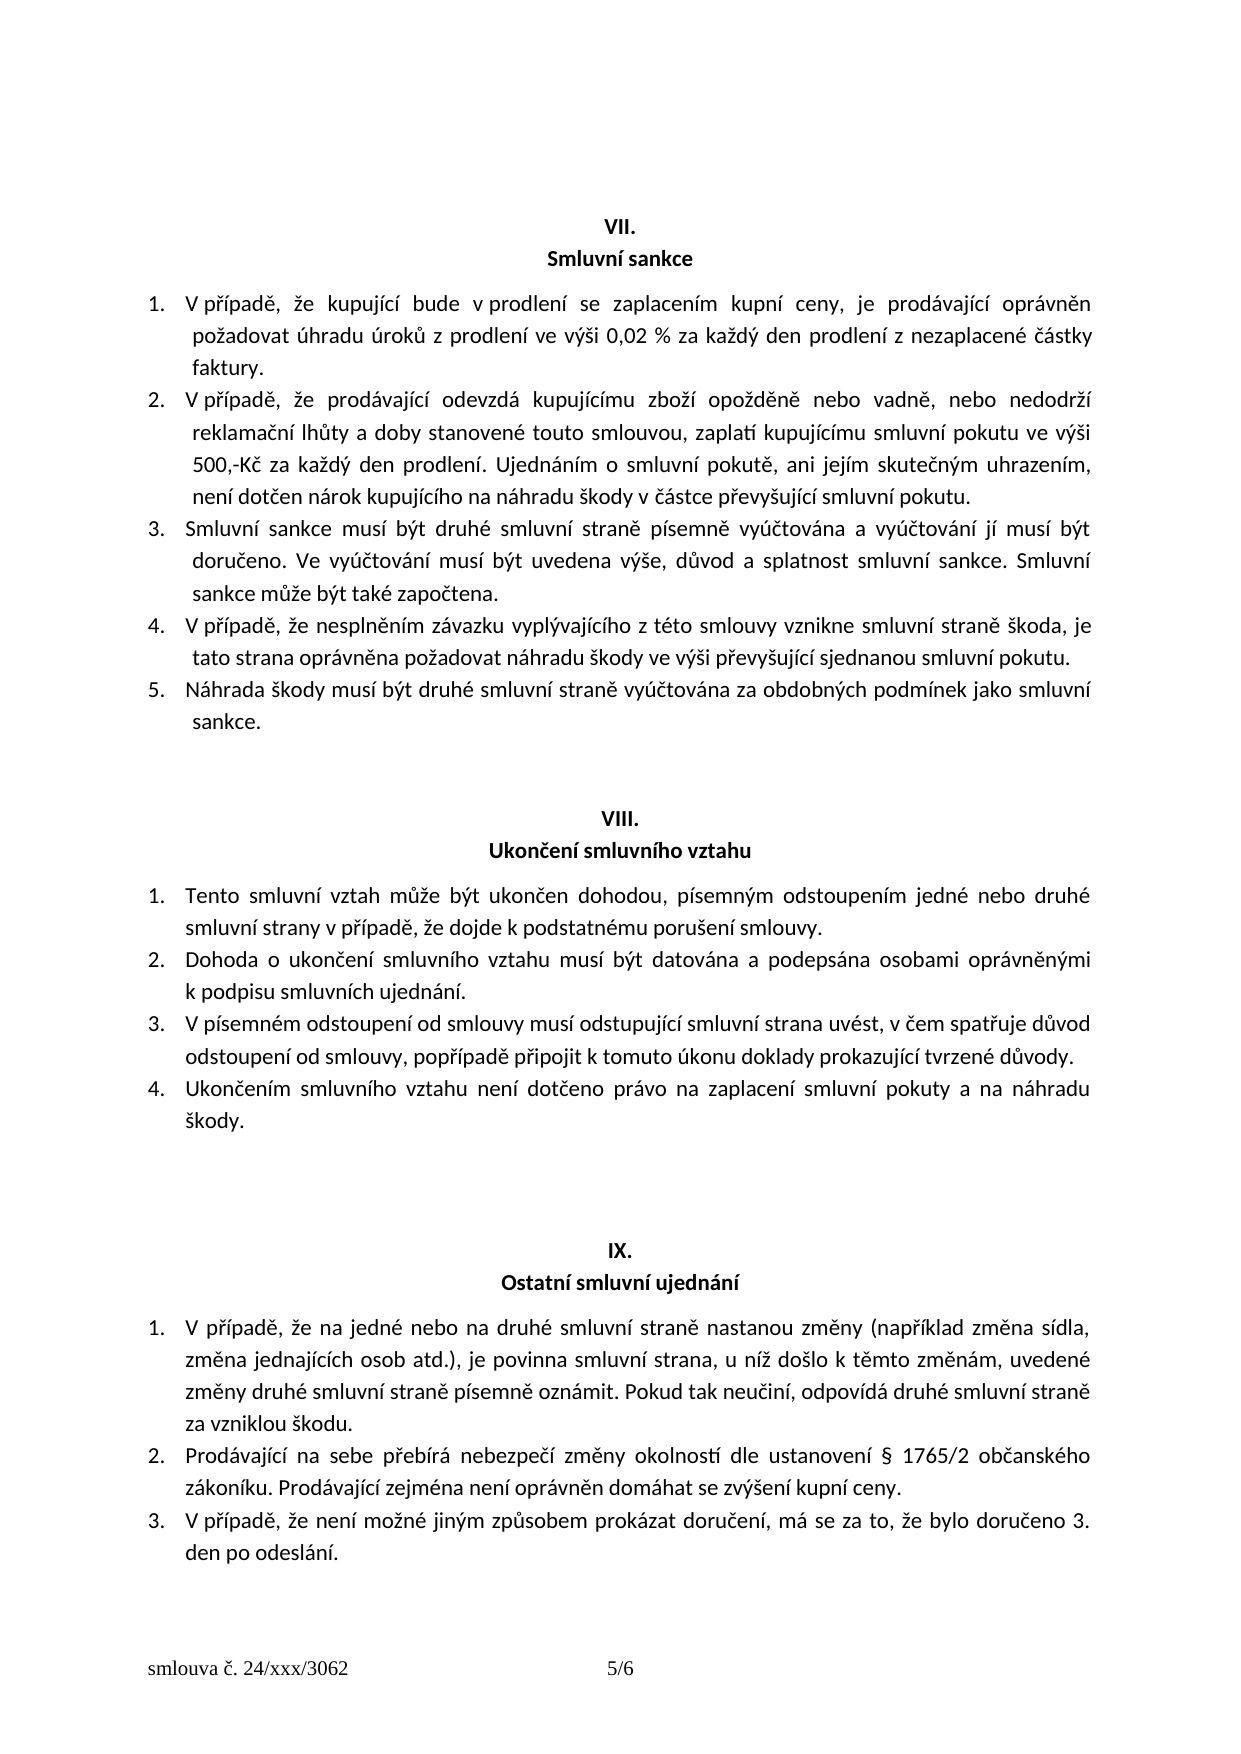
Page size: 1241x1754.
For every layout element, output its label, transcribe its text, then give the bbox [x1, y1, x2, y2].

text VIII. [148, 804, 1092, 832]
text Smluvní sankce [148, 244, 1092, 272]
text Ukončení smluvního vztahu [148, 836, 1092, 864]
list Tento smluvní vztah může být ukončen dohodou, písemným odstoupením jedné nebo druhé smluvní strany v případě, že dojde k podstatnému porušení smlouvy. [148, 881, 1092, 941]
list V případě, že prodávající odevzdá kupujícímu zboží opožděně nebo vadně, nebo nedodrží reklamační lhůty a doby stanovené touto smlouvou, zaplatí kupujícímu smluvní pokutu ve výši 500,-Kč za každý den prodlení. Ujednáním o smluvní pokutě, ani jejím skutečným uhrazením, není dotčen nárok kupujícího na náhradu škody v částce převyšující smluvní pokutu. [148, 386, 1092, 510]
list V případě, že není možné jiným způsobem prokázat doručení, má se za to, že bylo doručeno 3. den po odeslání. [148, 1506, 1092, 1566]
text Ostatní smluvní ujednání [148, 1268, 1092, 1296]
list Ukončením smluvního vztahu není dotčeno právo na zaplacení smluvní pokuty a na náhradu škody. [148, 1074, 1092, 1134]
list Náhrada škody musí být druhé smluvní straně vyúčtována za obdobných podmínek jako smluvní sankce. [148, 675, 1092, 735]
list Smluvní sankce musí být druhé smluvní straně písemně vyúčtována a vyúčtování jí musí být doručeno. Ve vyúčtování musí být uvedena výše, důvod a splatnost smluvní sankce. Smluvní sankce může být také započtena. [148, 514, 1092, 607]
list V případě, že nesplněním závazku vyplývajícího z této smlouvy vznikne smluvní straně škoda, je tato strana oprávněna požadovat náhradu škody ve výši převyšující sjednanou smluvní pokutu. [148, 611, 1092, 671]
list V případě, že kupující bude v prodlení se zaplacením kupní ceny, je prodávající oprávněn požadovat úhradu úroků z prodlení ve výši 0,02 % za každý den prodlení z nezaplacené částky faktury. [148, 289, 1092, 381]
list V písemném odstoupení od smlouvy musí odstupující smluvní strana uvést, v čem spatřuje důvod odstoupení od smlouvy, popřípadě připojit k tomuto úkonu doklady prokazující tvrzené důvody. [148, 1009, 1092, 1070]
list V případě, že na jedné nebo na druhé smluvní straně nastanou změny (například změna sídla, změna jednajících osob atd.), je povinna smluvní strana, u níž došlo k těmto změnám, uvedené změny druhé smluvní straně písemně oznámit. Pokud tak neučiní, odpovídá druhé smluvní straně za vzniklou škodu. [148, 1313, 1092, 1437]
list Prodávající na sebe přebírá nebezpečí změny okolností dle ustanovení § 1765/2 občanského zákoníku. Prodávající zejména není oprávněn domáhat se zvýšení kupní ceny. [148, 1441, 1092, 1502]
text VII. [148, 212, 1092, 240]
text IX. [148, 1236, 1092, 1264]
list Dohoda o ukončení smluvního vztahu musí být datována a podepsána osobami oprávněnými k podpisu smluvních ujednání. [148, 945, 1092, 1005]
